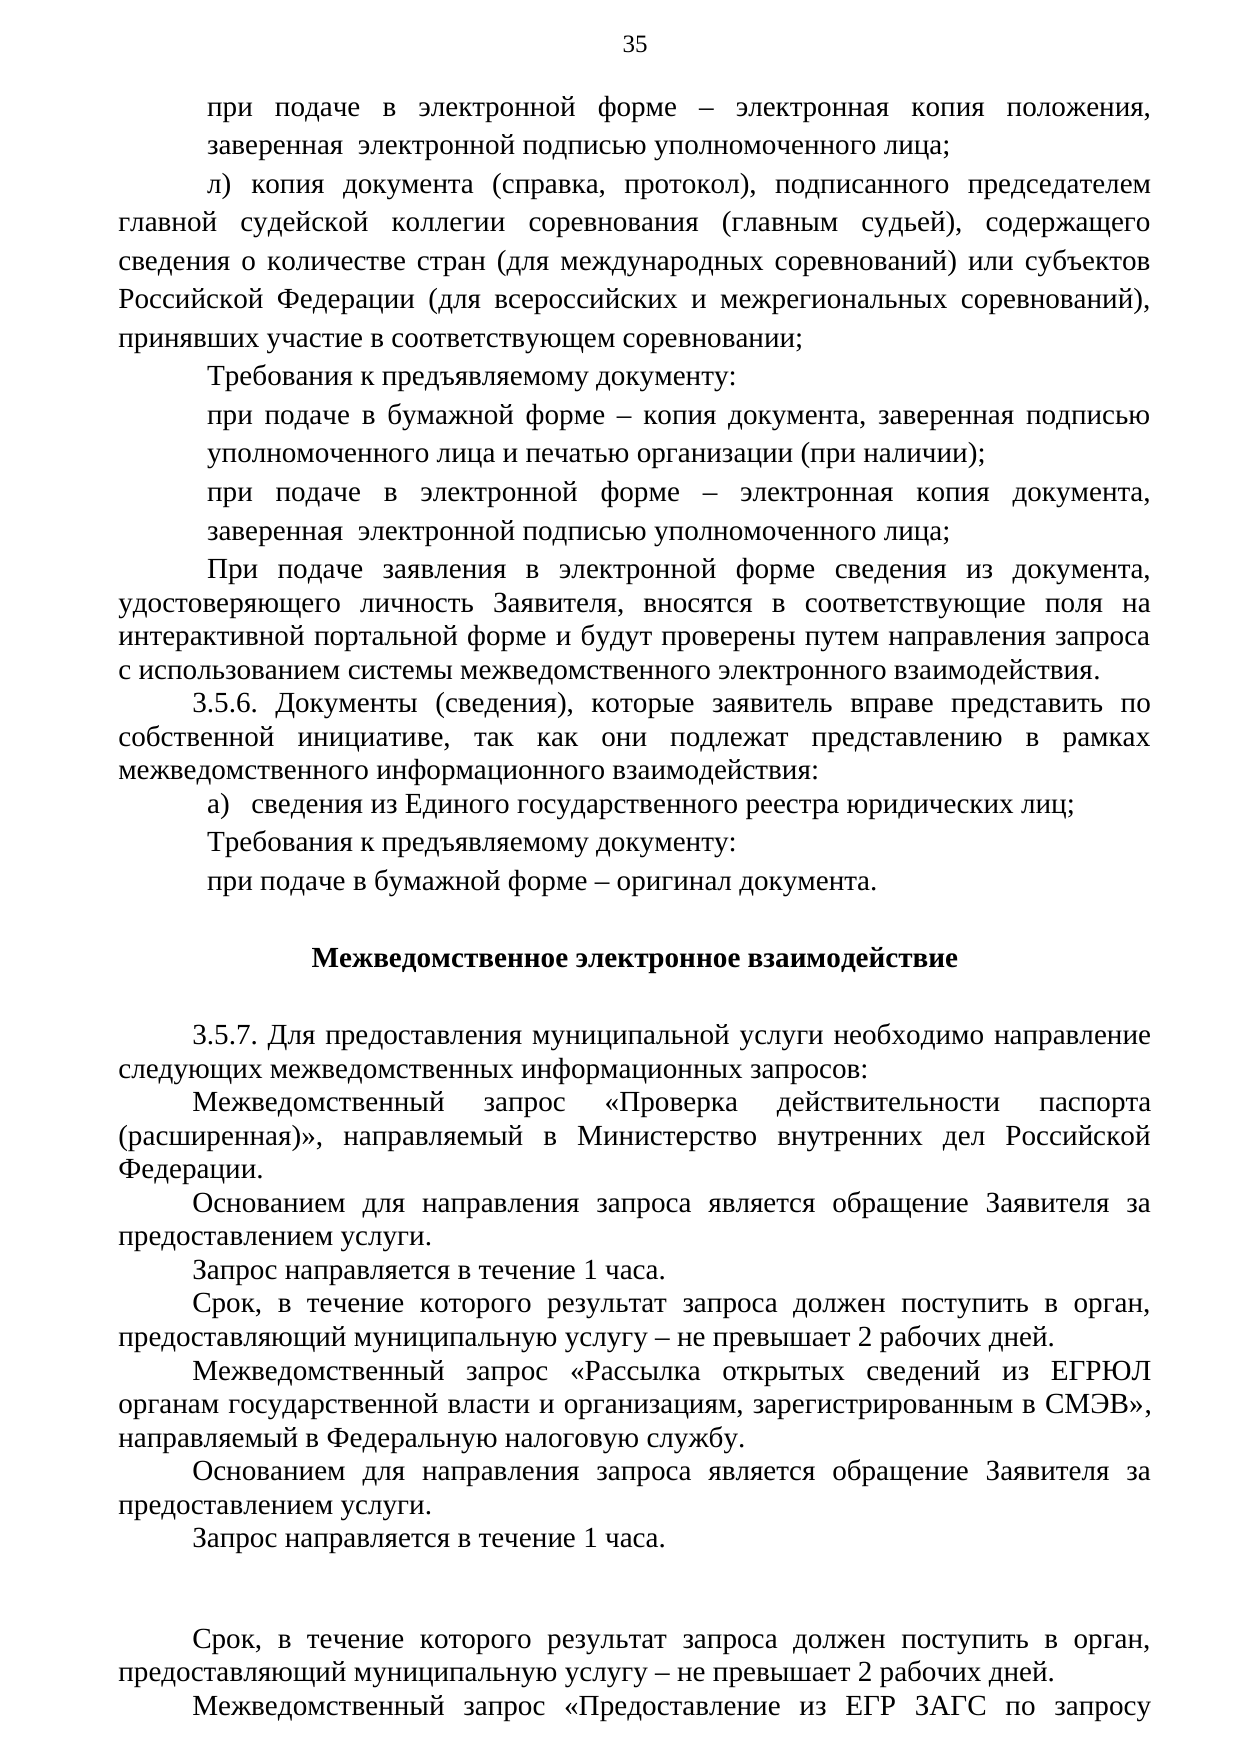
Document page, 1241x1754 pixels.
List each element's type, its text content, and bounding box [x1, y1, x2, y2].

list Требования к предъявляемому документу: [207, 358, 1152, 392]
list при подаче в электронной форме – электронная копия документа, заверенная электронной подписью уполномоченного лица; [207, 474, 1152, 546]
list Межведомственное электронное взаимодействие [118, 940, 1152, 974]
list копия документа (справка, протокол), подписанного председателем главной судейской коллегии соревнования (главным судьей), содержащего сведения о количестве стран (для международных соревнований) или субъектов Российской Федерации (для всероссийских и межрегиональных соревнований), принявших участие в соответствующем соревновании; [118, 166, 1152, 353]
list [118, 1621, 1152, 1688]
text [118, 1453, 1152, 1520]
list при подаче в бумажной форме – оригинал документа. [207, 863, 1152, 897]
list Требования к предъявляемому документу: [207, 824, 1152, 858]
text 3.5.7. Для предоставления муниципальной услуги необходимо направление следующих межведомственных информационных запросов: [118, 1017, 1152, 1084]
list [118, 1688, 1152, 1722]
text Запрос направляется в течение 1 часа. [118, 1252, 1152, 1286]
text 3.5.6. Документы (сведения), которые заявитель вправе представить по собственной инициативе, так как они подлежат представлению в рамках межведомственного информационного взаимодействия: [118, 685, 1152, 786]
text Основанием для направления запроса является обращение Заявителя за предоставлением услуги. [118, 1185, 1152, 1252]
list при подаче в электронной форме – электронная копия положения, заверенная электронной подписью уполномоченного лица; [207, 89, 1152, 161]
text Запрос направляется в течение 1 часа. [118, 1520, 1152, 1554]
text При подаче заявления в электронной форме сведения из документа, удостоверяющего личность Заявителя, вносятся в соответствующие поля на интерактивной портальной форме и будут проверены путем направления запроса с использованием системы межведомственного электронного взаимодействия. [118, 551, 1152, 685]
list Межведомственный запрос «Проверка действительности паспорта (расширенная)», направляемый в Министерство внутренних дел Российской Федерации. [118, 1084, 1152, 1185]
list сведения из Единого государственного реестра юридических лиц; [118, 786, 1152, 819]
list при подаче в бумажной форме – копия документа, заверенная подписью уполномоченного лица и печатью организации (при наличии); [207, 397, 1152, 469]
list Межведомственный запрос «Рассылка открытых сведений из ЕГРЮЛ органам государственной власти и организациям, зарегистрированным в СМЭВ», направляемый в Федеральную налоговую службу. [118, 1353, 1152, 1453]
text Срок, в течение которого результат запроса должен поступить в орган, предоставляющий муниципальную услугу – не превышает 2 рабочих дней. [118, 1286, 1152, 1353]
